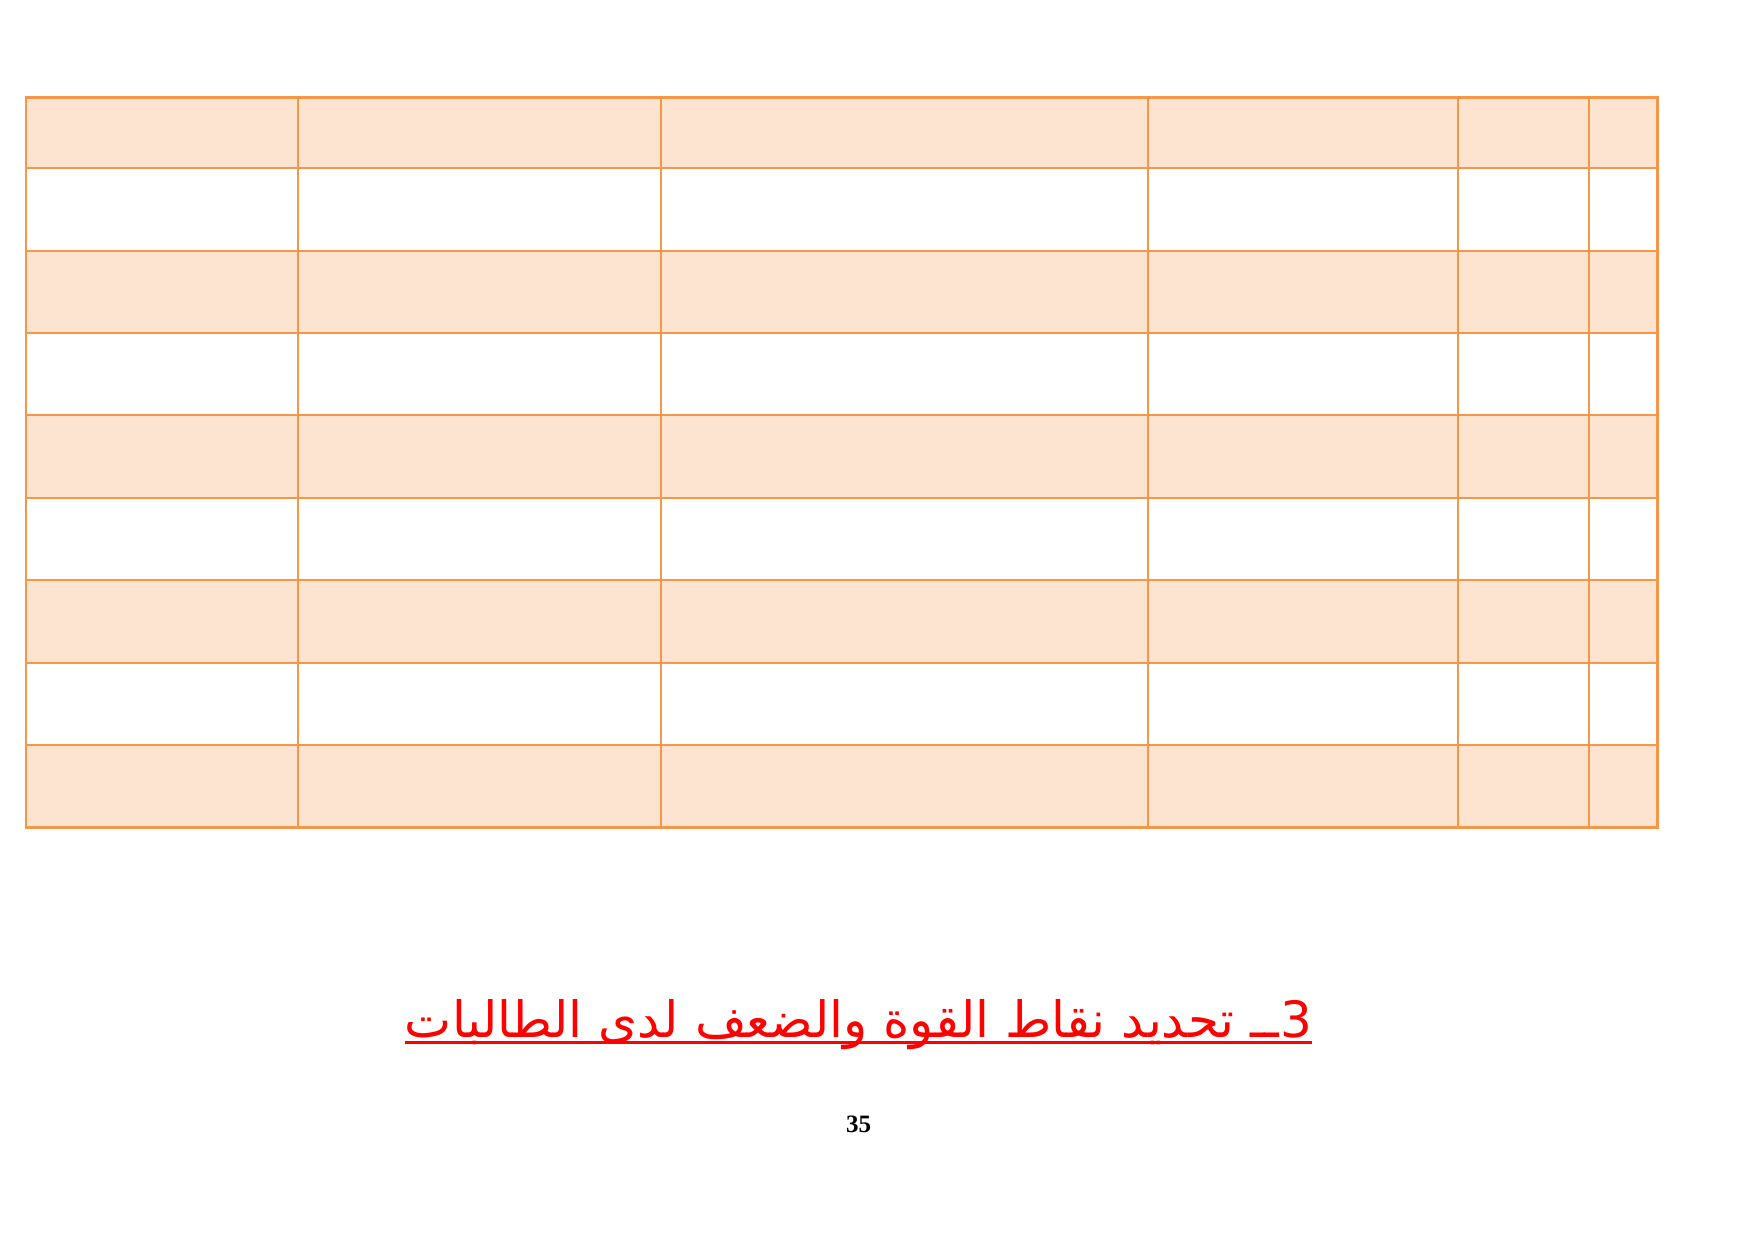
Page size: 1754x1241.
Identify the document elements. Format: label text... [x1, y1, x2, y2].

table_cell [1459, 746, 1588, 826]
table_cell [27, 334, 297, 414]
table_cell [662, 99, 1147, 167]
table_cell [299, 499, 660, 579]
table_cell [27, 746, 297, 826]
table_cell [1590, 334, 1656, 414]
table_cell [662, 252, 1147, 332]
table_cell [1590, 252, 1656, 332]
table_cell [1459, 334, 1588, 414]
table_cell [1590, 169, 1656, 249]
table_cell [1149, 416, 1457, 497]
table_cell [27, 416, 297, 497]
table_cell [1459, 99, 1588, 167]
table_cell [1459, 169, 1588, 249]
table_cell [1149, 99, 1457, 167]
table_cell [1149, 334, 1457, 414]
table_cell [662, 334, 1147, 414]
table_cell [1459, 499, 1588, 579]
table_cell [27, 581, 297, 662]
table_cell [1459, 581, 1588, 662]
table_cell [299, 99, 660, 167]
table_cell [299, 169, 660, 249]
table_cell [1149, 746, 1457, 826]
table_cell [299, 334, 660, 414]
table_cell [27, 99, 297, 167]
table_cell [1149, 664, 1457, 744]
table_cell [299, 664, 660, 744]
table_cell [1149, 169, 1457, 249]
table_cell [27, 499, 297, 579]
table_cell [1149, 581, 1457, 662]
table_cell [299, 746, 660, 826]
table_cell [1590, 581, 1656, 662]
table_cell [662, 499, 1147, 579]
text 3ــ تحديد نقاط القوة والضعف لدى الطالبات [37, 991, 1679, 1049]
table_cell [662, 581, 1147, 662]
table_cell [1590, 99, 1656, 167]
table_cell [27, 664, 297, 744]
table_cell [1149, 252, 1457, 332]
table_cell [1459, 416, 1588, 497]
table_cell [1459, 664, 1588, 744]
table_cell [1590, 746, 1656, 826]
table_cell [1590, 664, 1656, 744]
table_cell [27, 252, 297, 332]
table_cell [1149, 499, 1457, 579]
table_cell [299, 581, 660, 662]
table_cell [1459, 252, 1588, 332]
table_cell [27, 169, 297, 249]
table_cell [662, 746, 1147, 826]
table_cell [299, 252, 660, 332]
table_cell [662, 416, 1147, 497]
table_cell [299, 416, 660, 497]
table_cell [1590, 499, 1656, 579]
table_cell [1590, 416, 1656, 497]
table_cell [662, 169, 1147, 249]
table_cell [662, 664, 1147, 744]
